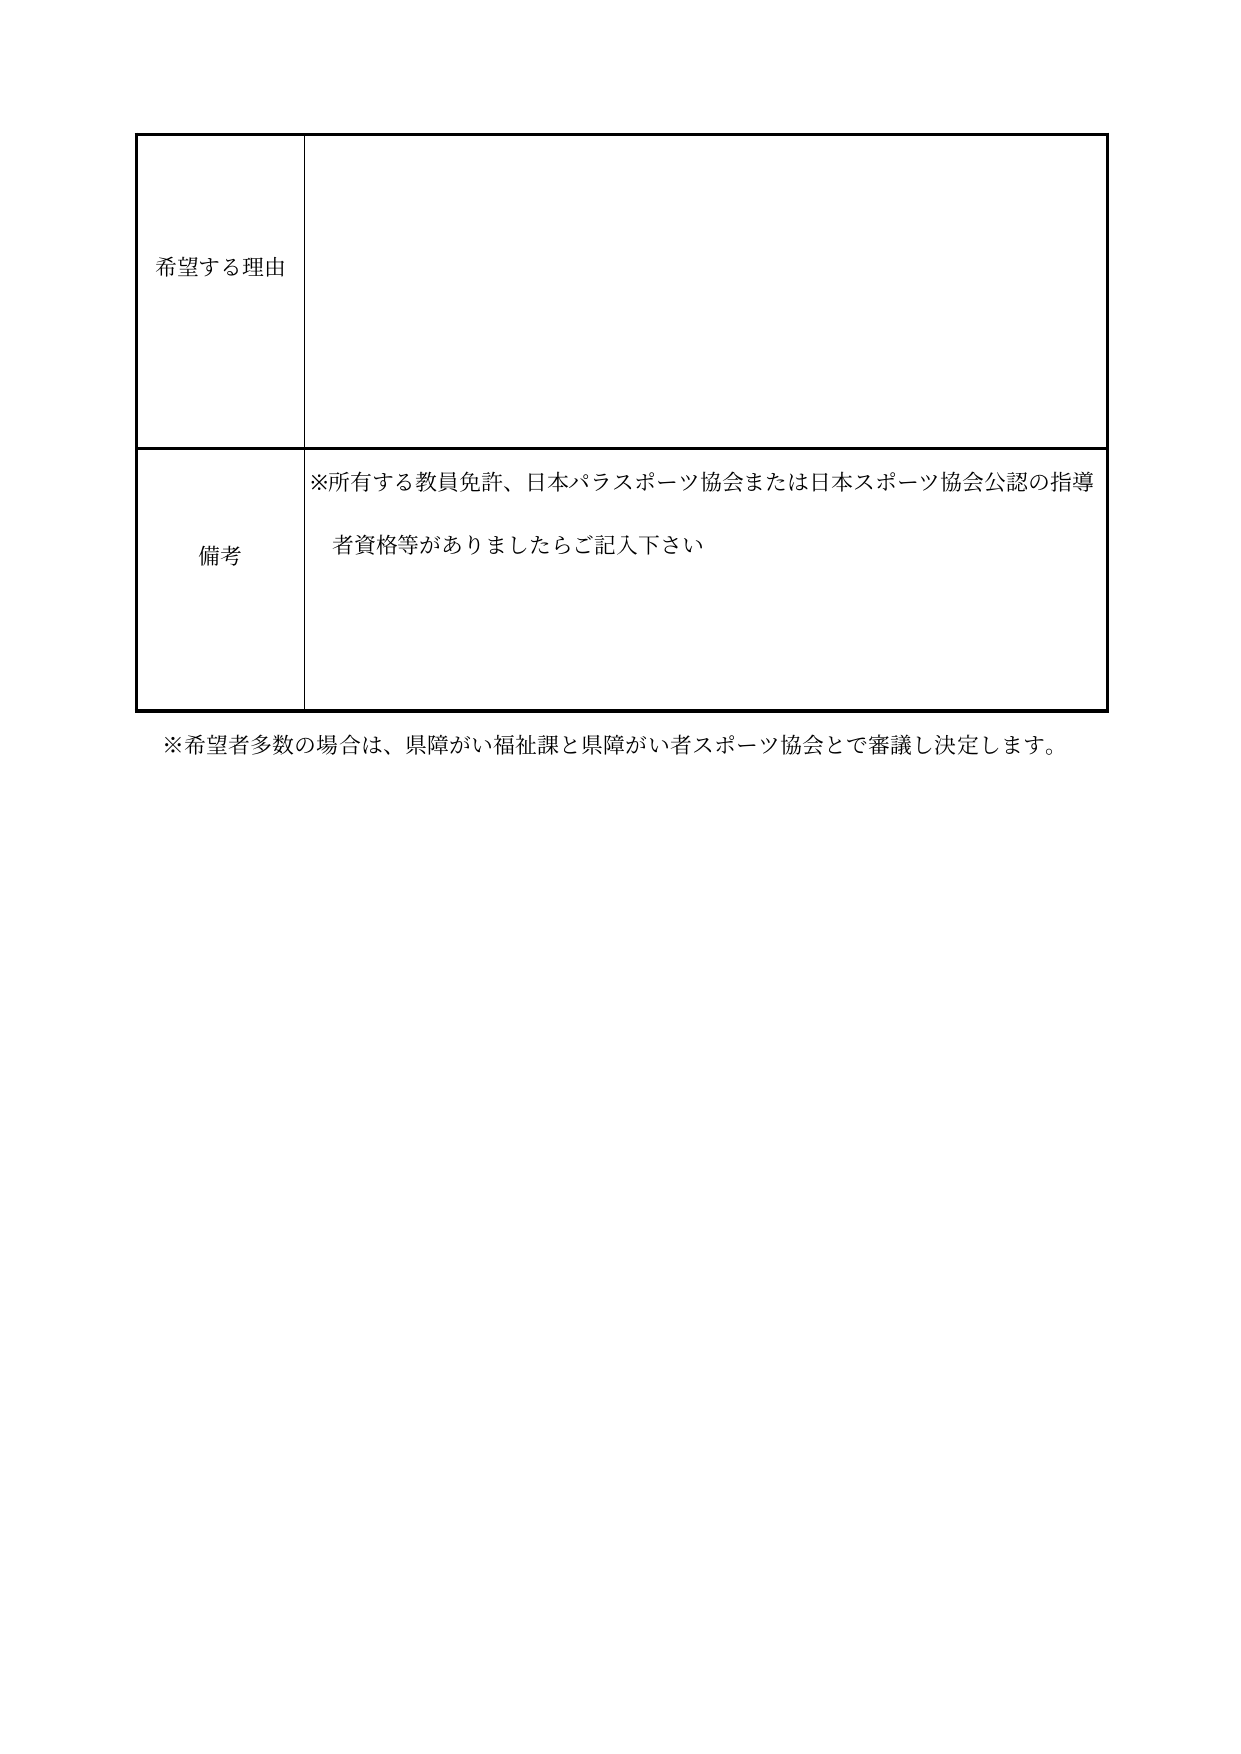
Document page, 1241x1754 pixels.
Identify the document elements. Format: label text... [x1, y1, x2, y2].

table_cell 希望する理由 [138, 136, 304, 447]
table_cell 備考 [138, 450, 304, 709]
table_cell ※所有する教員免許、日本パラスポーツ協会または日本スポーツ協会公認の指導者資格等がありましたらご記入下さい [305, 450, 1106, 709]
text ※希望者多数の場合は、県障がい福祉課と県障がい者スポーツ協会とで審議し決定します。 [118, 712, 1128, 775]
table_cell [305, 136, 1106, 447]
